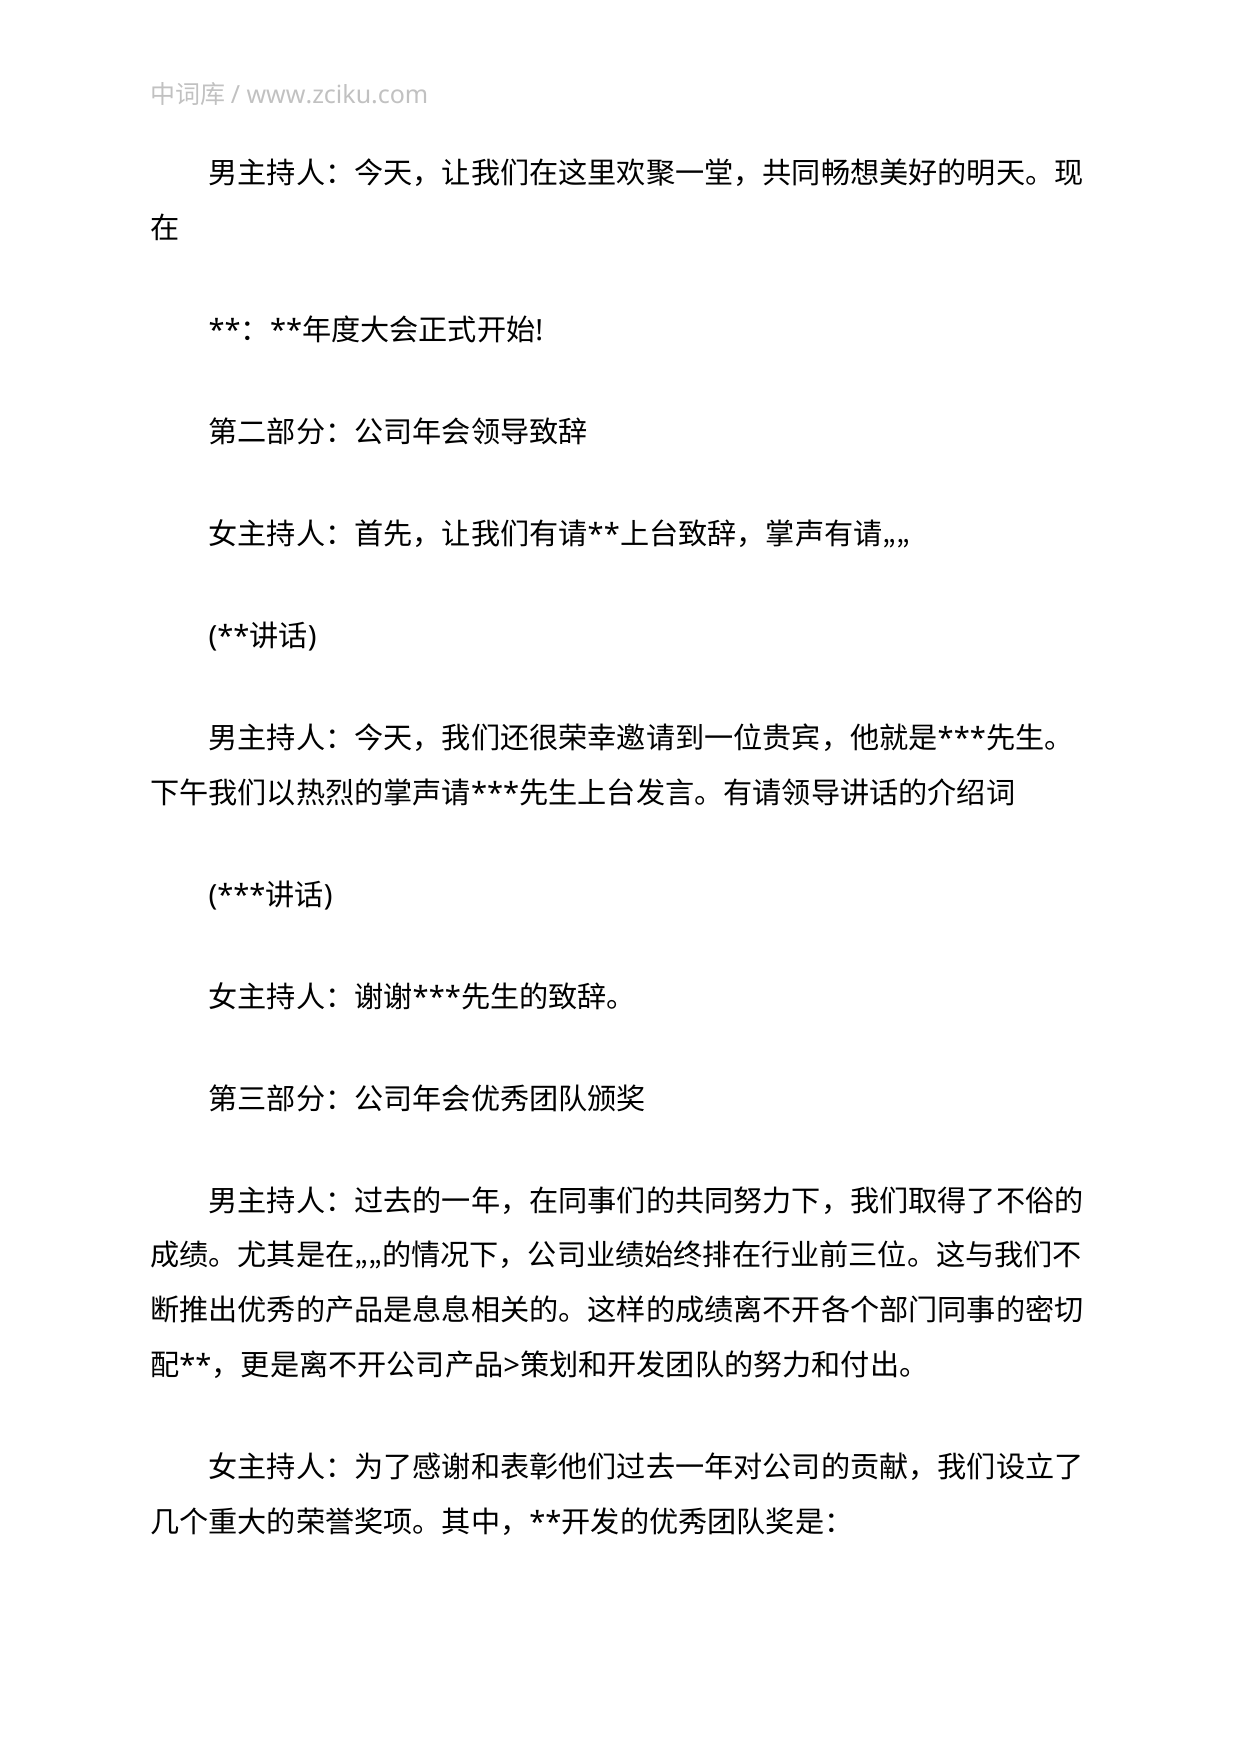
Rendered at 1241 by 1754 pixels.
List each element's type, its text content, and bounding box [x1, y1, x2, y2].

text 第二部分：公司年会领导致辞 [150, 409, 1090, 451]
text 男主持人：今天，让我们在这里欢聚一堂，共同畅想美好的明天。现在 [150, 150, 1090, 247]
text 第三部分：公司年会优秀团队颁奖 [150, 1075, 1090, 1118]
text (***讲话) [150, 871, 1090, 914]
text 女主持人：为了感谢和表彰他们过去一年对公司的贡献，我们设立了几个重大的荣誉奖项。其中，**开发的优秀团队奖是： [150, 1444, 1090, 1541]
text 男主持人：今天，我们还很荣幸邀请到一位贵宾，他就是***先生。下午我们以热烈的掌声请***先生上台发言。有请领导讲话的介绍词 [150, 714, 1090, 812]
text 女主持人：谢谢***先生的致辞。 [150, 973, 1090, 1016]
text **：**年度大会正式开始! [150, 307, 1090, 349]
text 女主持人：首先，让我们有请**上台致辞，掌声有请„„ [150, 510, 1090, 553]
text (**讲话) [150, 612, 1090, 655]
text 男主持人：过去的一年，在同事们的共同努力下，我们取得了不俗的成绩。尤其是在„„的情况下，公司业绩始终排在行业前三位。这与我们不断推出优秀的产品是息息相关的。这样的成绩离不开各个部门同事的密切配**，更是离不开公司产品>策划和开发团队的努力和付出。 [150, 1177, 1090, 1384]
